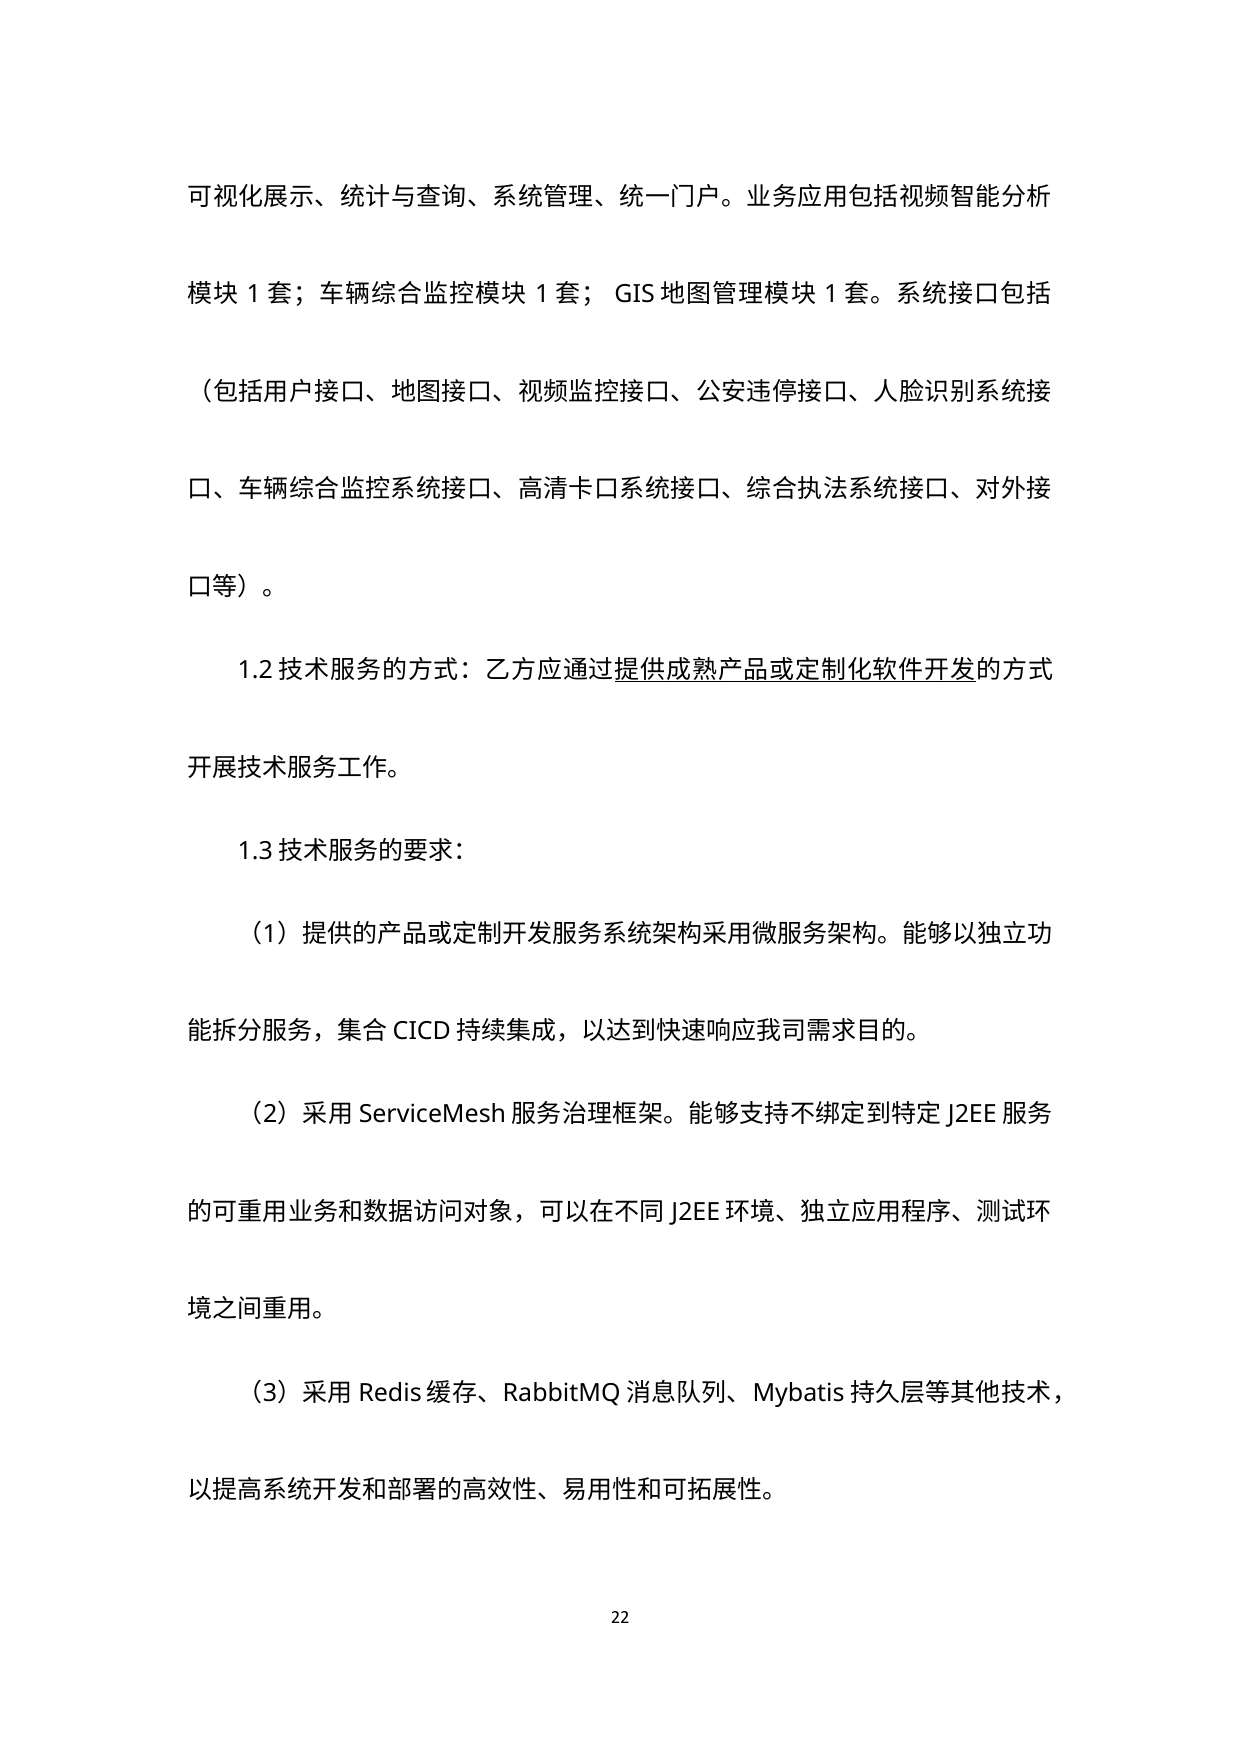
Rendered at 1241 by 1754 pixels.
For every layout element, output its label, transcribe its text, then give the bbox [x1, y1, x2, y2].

text 1.3技术服务的要求： [187, 816, 1053, 881]
text （2）采用ServiceMesh服务治理框架。能够支持不绑定到特定J2EE服务的可重用业务和数据访问对象，可以在不同J2EE环境、独立应用程序、测试环境之间重用。 [187, 1079, 1053, 1339]
text （3）采用Redis缓存、RabbitMQ消息队列、Mybatis持久层等其他技术，以提高系统开发和部署的高效性、易用性和可拓展性。 [187, 1358, 1053, 1520]
text 1.2技术服务的方式：乙方应通过提供成熟产品或定制化软件开发的方式开展技术服务工作。 [187, 635, 1053, 798]
text （1）提供的产品或定制开发服务系统架构采用微服务架构。能够以独立功能拆分服务，集合CICD持续集成，以达到快速响应我司需求目的。 [187, 899, 1053, 1061]
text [187, 162, 1053, 617]
